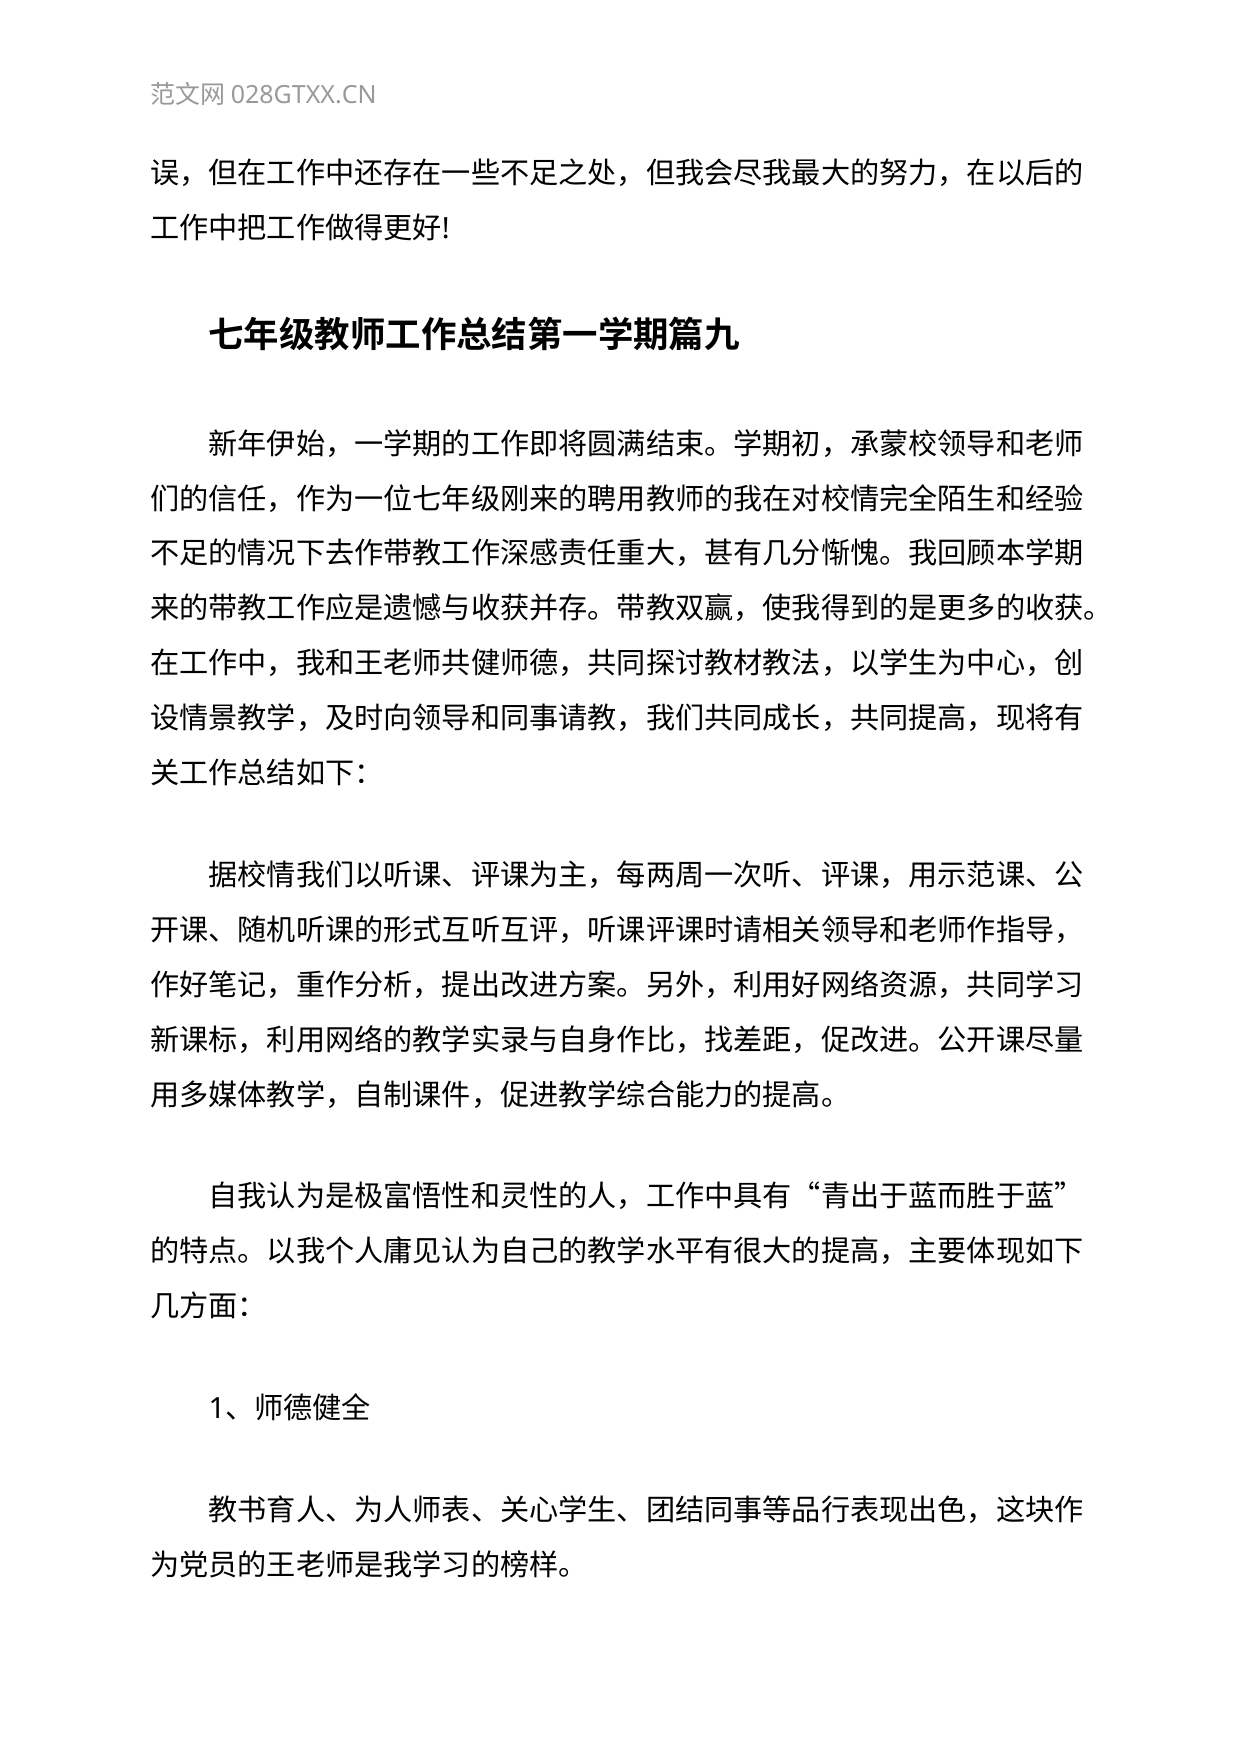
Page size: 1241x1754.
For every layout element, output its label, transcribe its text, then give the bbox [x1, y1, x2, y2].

text 据校情我们以听课、评课为主，每两周一次听、评课，用示范课、公开课、随机听课的形式互听互评，听课评课时请相关领导和老师作指导，作好笔记，重作分析，提出改进方案。另外，利用好网络资源，共同学习新课标，利用网络的教学实录与自身作比，找差距，促改进。公开课尽量用多媒体教学，自制课件，促进教学综合能力的提高。 [150, 851, 1090, 1113]
text 教书育人、为人师表、关心学生、团结同事等品行表现出色，这块作为党员的王老师是我学习的榜样。 [150, 1486, 1090, 1583]
text 1、师德健全 [150, 1384, 1090, 1427]
text 七年级教师工作总结第一学期篇九 [150, 307, 1090, 358]
text 新年伊始，一学期的工作即将圆满结束。学期初，承蒙校领导和老师们的信任，作为一位七年级刚来的聘用教师的我在对校情完全陌生和经验不足的情况下去作带教工作深感责任重大，甚有几分惭愧。我回顾本学期来的带教工作应是遗憾与收获并存。带教双赢，使我得到的是更多的收获。在工作中，我和王老师共健师德，共同探讨教材教法，以学生为中心，创设情景教学，及时向领导和同事请教，我们共同成长，共同提高，现将有关工作总结如下： [150, 420, 1090, 792]
text 自我认为是极富悟性和灵性的人，工作中具有“青出于蓝而胜于蓝”的特点。以我个人庸见认为自己的教学水平有很大的提高，主要体现如下几方面： [150, 1173, 1090, 1325]
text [150, 150, 1090, 247]
